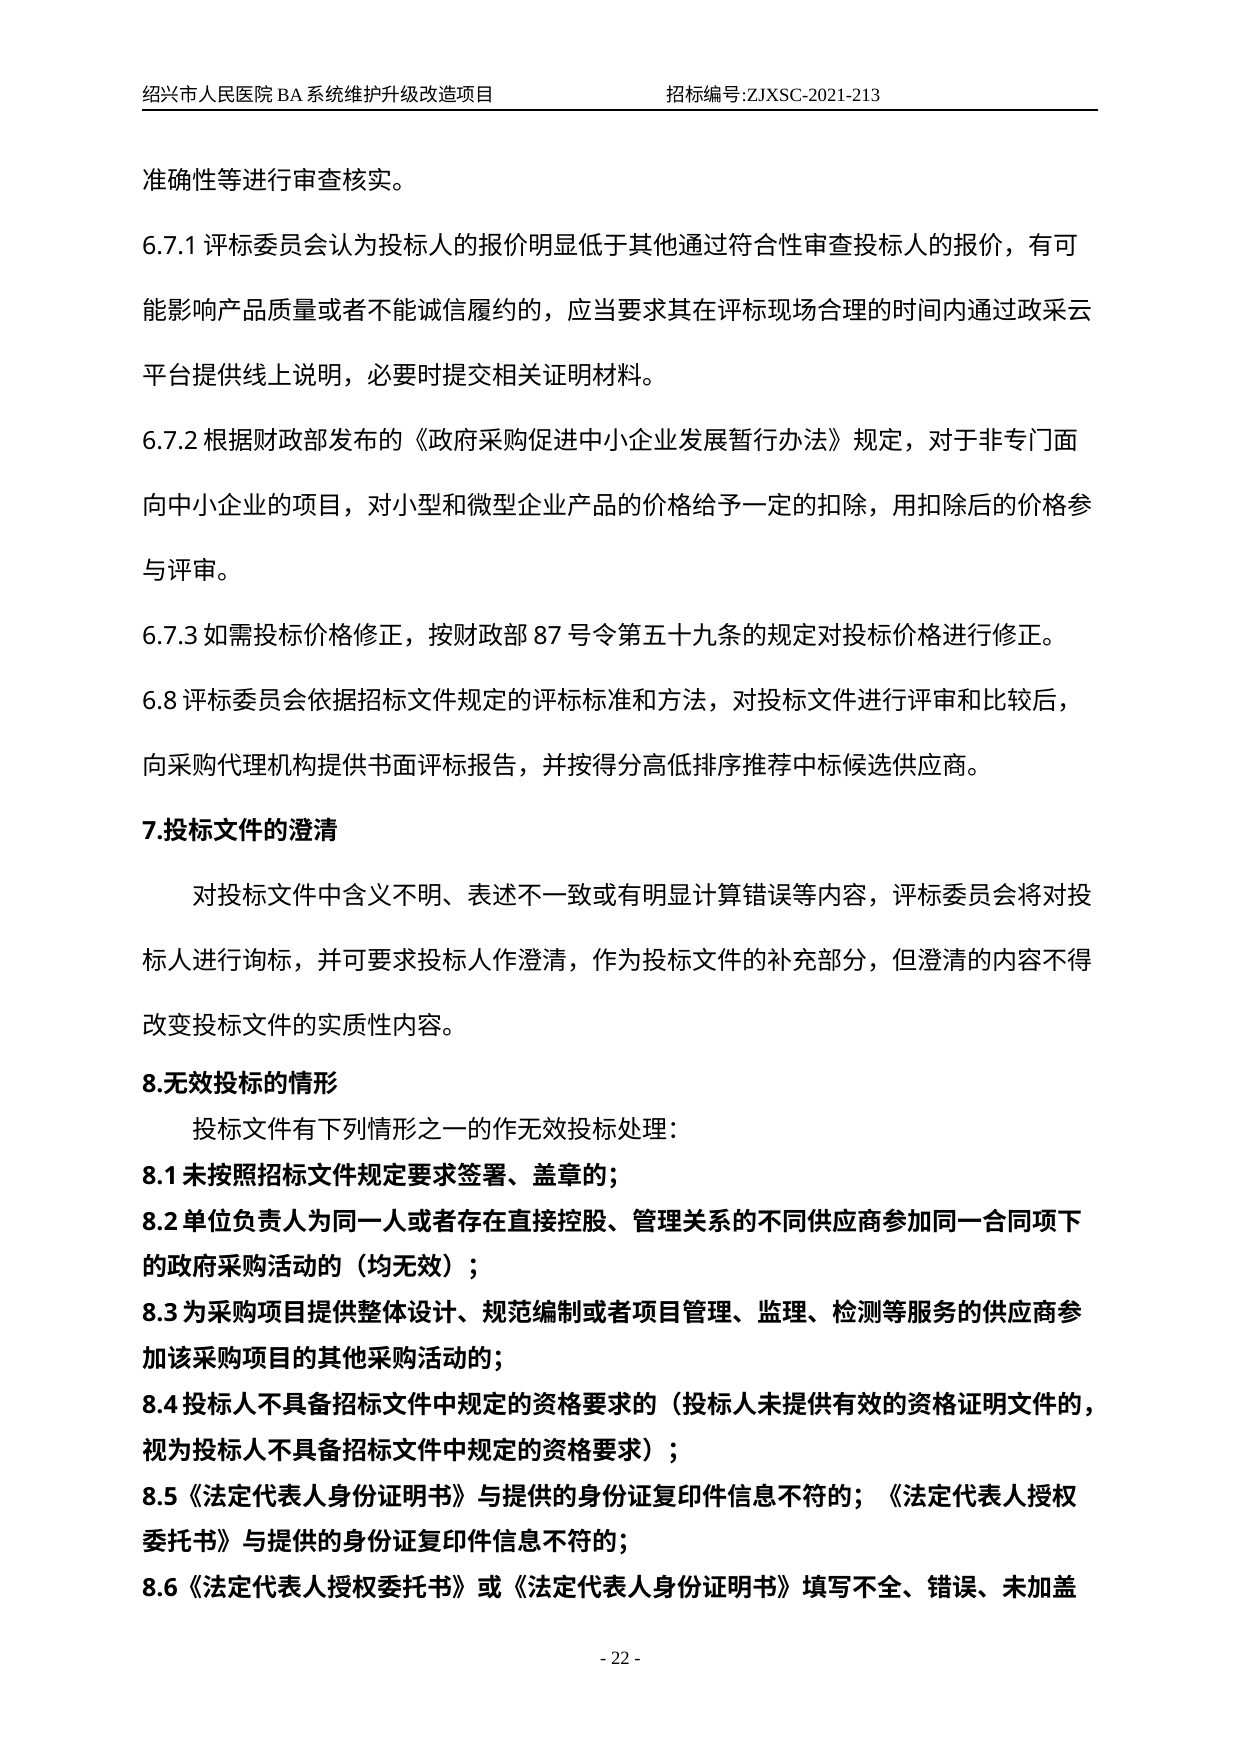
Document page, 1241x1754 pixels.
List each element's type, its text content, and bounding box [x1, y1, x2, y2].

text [142, 1560, 1098, 1606]
text 6.7.2根据财政部发布的《政府采购促进中小企业发展暂行办法》规定，对于非专门面向中小企业的项目，对小型和微型企业产品的价格给予一定的扣除，用扣除后的价格参与评审。 [142, 406, 1098, 601]
text 6.7.1评标委员会认为投标人的报价明显低于其他通过符合性审查投标人的报价，有可能影响产品质量或者不能诚信履约的，应当要求其在评标现场合理的时间内通过政采云平台提供线上说明，必要时提交相关证明材料。 [142, 211, 1098, 406]
text 8.4投标人不具备招标文件中规定的资格要求的（投标人未提供有效的资格证明文件的，视为投标人不具备招标文件中规定的资格要求）； [142, 1377, 1098, 1468]
text 6.7.3如需投标价格修正，按财政部87号令第五十九条的规定对投标价格进行修正。 [142, 601, 1098, 666]
text 8.1未按照招标文件规定要求签署、盖章的； [142, 1147, 1098, 1193]
text 8.3为采购项目提供整体设计、规范编制或者项目管理、监理、检测等服务的供应商参加该采购项目的其他采购活动的； [142, 1285, 1098, 1377]
list 7.投标文件的澄清 [142, 796, 1098, 861]
list 对投标文件中含义不明、表述不一致或有明显计算错误等内容，评标委员会将对投标人进行询标，并可要求投标人作澄清，作为投标文件的补充部分，但澄清的内容不得改变投标文件的实质性内容。 [142, 861, 1098, 1056]
text 8.2单位负责人为同一人或者存在直接控股、管理关系的不同供应商参加同一合同项下的政府采购活动的（均无效）； [142, 1193, 1098, 1285]
text 投标文件有下列情形之一的作无效投标处理： [142, 1102, 1098, 1147]
text 6.8评标委员会依据招标文件规定的评标标准和方法，对投标文件进行评审和比较后，向采购代理机构提供书面评标报告，并按得分高低排序推荐中标候选供应商。 [142, 666, 1098, 796]
text 8.5《法定代表人身份证明书》与提供的身份证复印件信息不符的；《法定代表人授权委托书》与提供的身份证复印件信息不符的； [142, 1468, 1098, 1560]
text 8.无效投标的情形 [142, 1056, 1098, 1102]
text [142, 146, 1098, 211]
